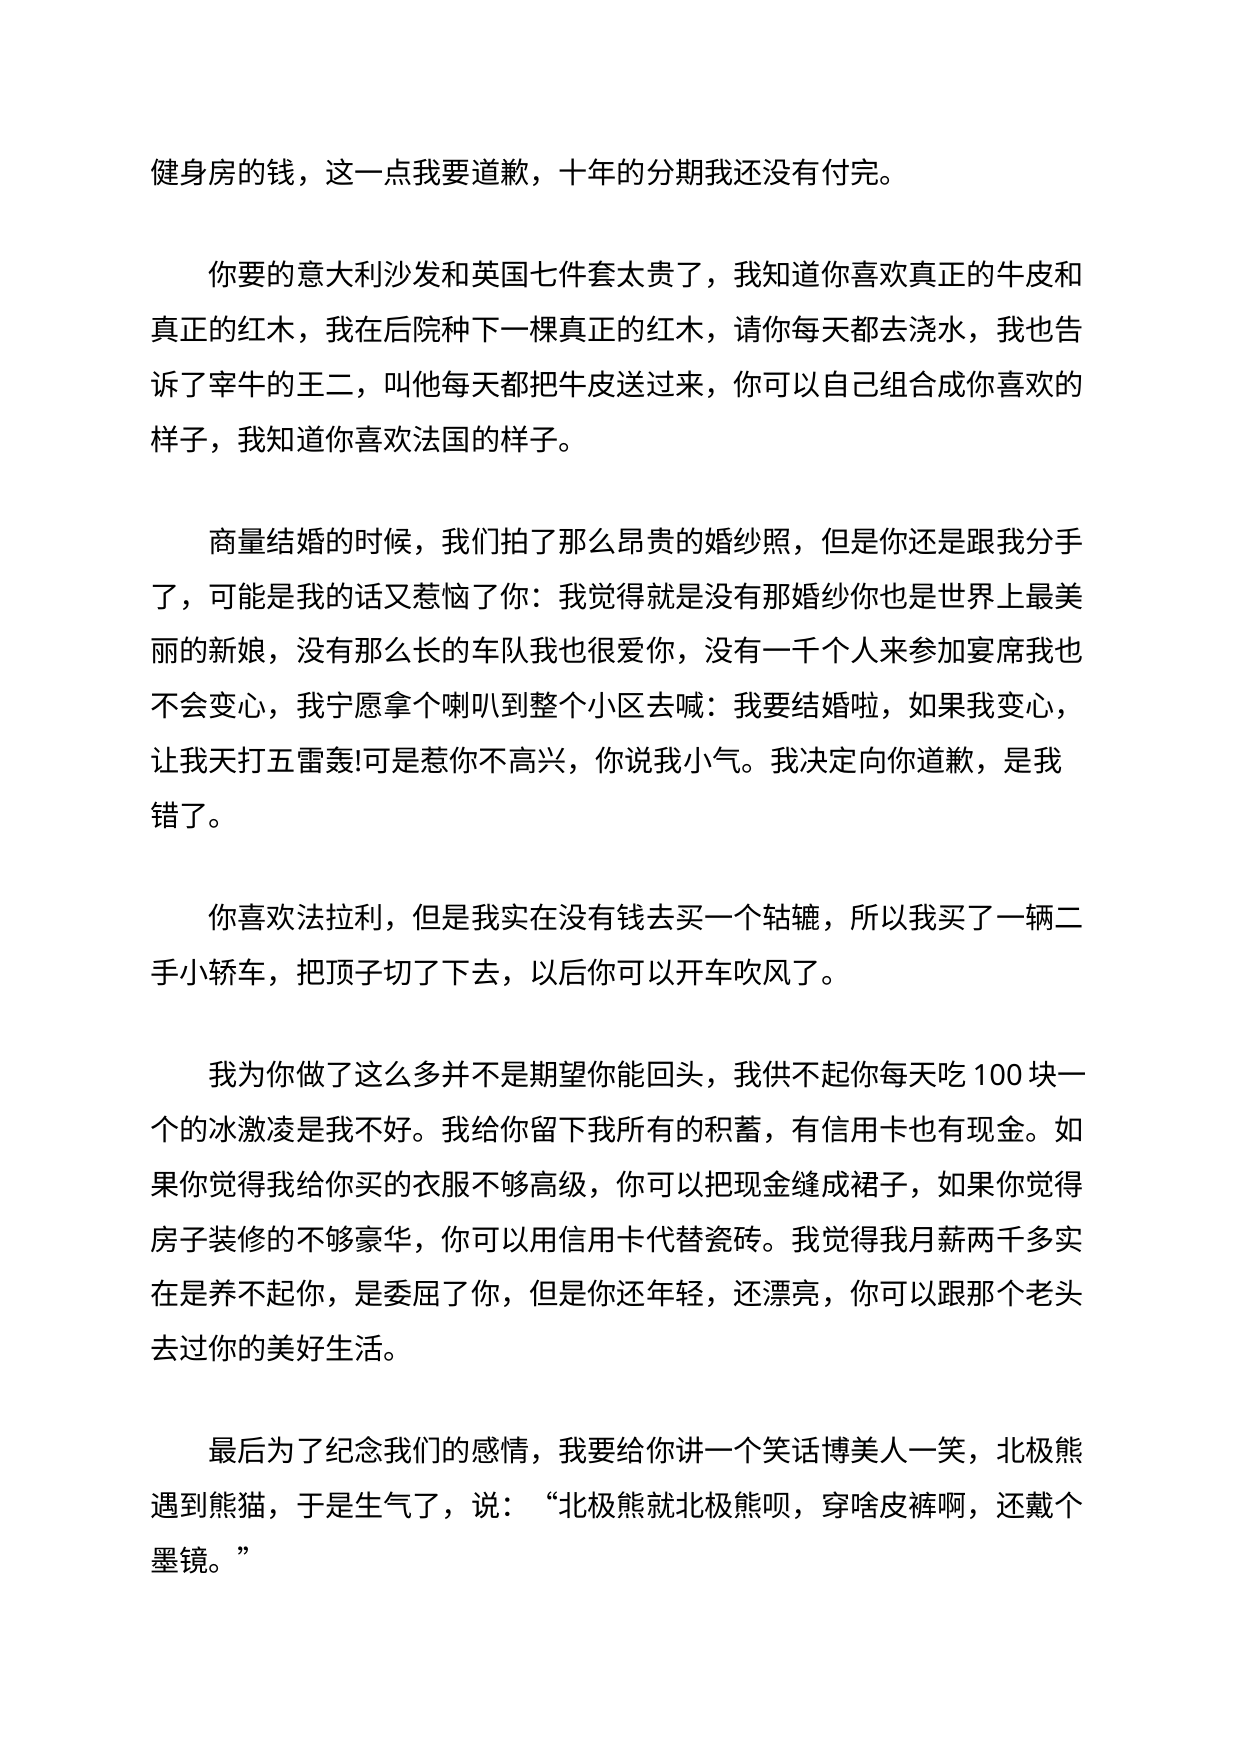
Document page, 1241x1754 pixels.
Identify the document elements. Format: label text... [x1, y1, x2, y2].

text 商量结婚的时候，我们拍了那么昂贵的婚纱照，但是你还是跟我分手了，可能是我的话又惹恼了你：我觉得就是没有那婚纱你也是世界上最美丽的新娘，没有那么长的车队我也很爱你，没有一千个人来参加宴席我也不会变心，我宁愿拿个喇叭到整个小区去喊：我要结婚啦，如果我变心，让我天打五雷轰!可是惹你不高兴，你说我小气。我决定向你道歉，是我错了。 [150, 518, 1090, 835]
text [150, 150, 1090, 192]
text 最后为了纪念我们的感情，我要给你讲一个笑话博美人一笑，北极熊遇到熊猫，于是生气了，说：“北极熊就北极熊呗，穿啥皮裤啊，还戴个墨镜。” [150, 1428, 1090, 1580]
text 我为你做了这么多并不是期望你能回头，我供不起你每天吃100块一个的冰激凌是我不好。我给你留下我所有的积蓄，有信用卡也有现金。如果你觉得我给你买的衣服不够高级，你可以把现金缝成裙子，如果你觉得房子装修的不够豪华，你可以用信用卡代替瓷砖。我觉得我月薪两千多实在是养不起你，是委屈了你，但是你还年轻，还漂亮，你可以跟那个老头去过你的美好生活。 [150, 1051, 1090, 1368]
text 你要的意大利沙发和英国七件套太贵了，我知道你喜欢真正的牛皮和真正的红木，我在后院种下一棵真正的红木，请你每天都去浇水，我也告诉了宰牛的王二，叫他每天都把牛皮送过来，你可以自己组合成你喜欢的样子，我知道你喜欢法国的样子。 [150, 252, 1090, 459]
text 你喜欢法拉利，但是我实在没有钱去买一个轱辘，所以我买了一辆二手小轿车，把顶子切了下去，以后你可以开车吹风了。 [150, 894, 1090, 992]
